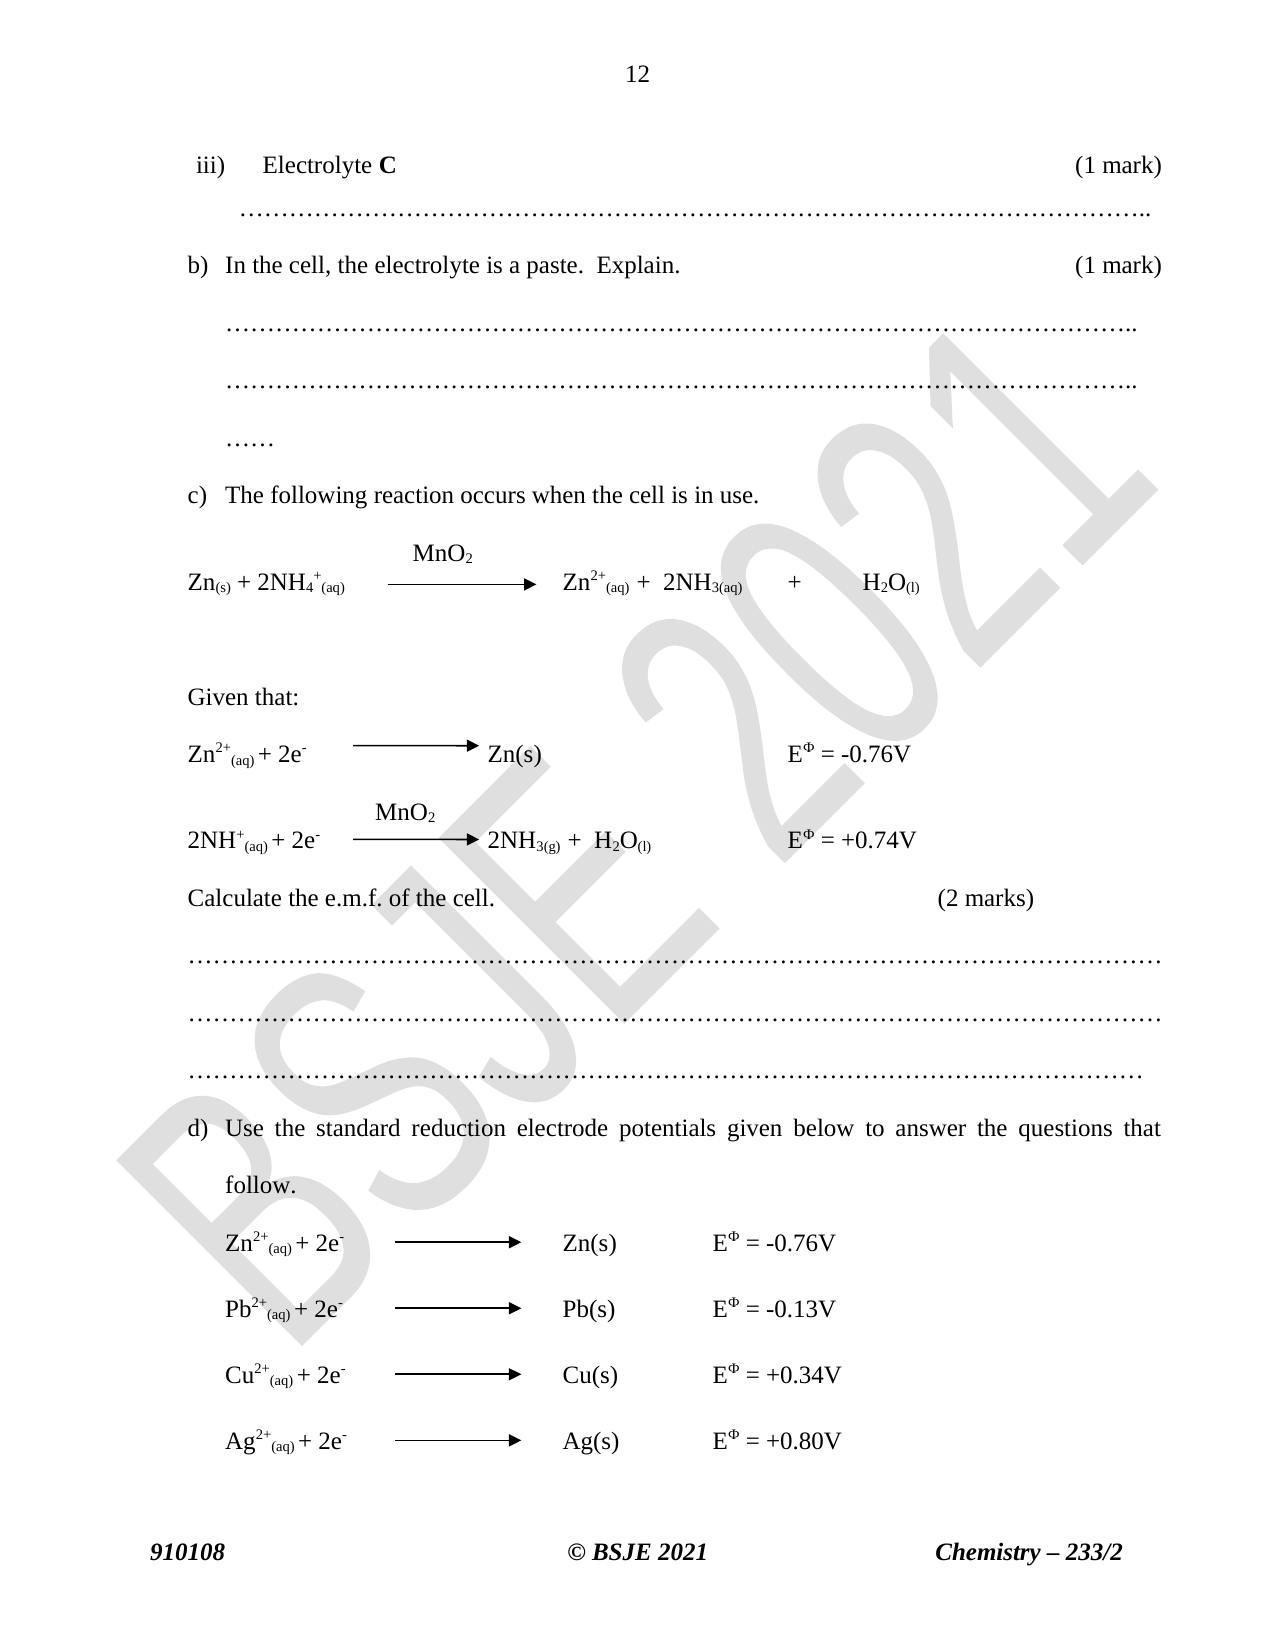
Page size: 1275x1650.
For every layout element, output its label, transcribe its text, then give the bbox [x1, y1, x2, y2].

text 2NH+(aq) + 2e- 2NH3(g) + H2O(l) EФ = +0.74V [187, 826, 1162, 854]
list Electrolyte C (1 mark) [225, 150, 1162, 179]
text Ag2+(aq) + 2e- Ag(s) EФ = +0.80V [225, 1426, 1162, 1455]
text ………………………………………………………………………………………………..………………………………………………………………………………………………..…… [225, 308, 1162, 452]
text MnO2 [412, 538, 1162, 567]
text Zn2+(aq) + 2e- Zn(s) EФ = -0.76V [187, 739, 1162, 768]
text Zn(s) + 2NH4+(aq) Zn2+(aq) + 2NH3(aq) + H2O(l) [187, 567, 1162, 596]
text Given that: [187, 682, 1162, 711]
text …………………………………………………………………………………………………………………………………………………………………………………………………………………………………………………………………………………………………….……………… [187, 941, 1162, 1084]
text Cu2+(aq) + 2e- Cu(s) EФ = +0.34V [225, 1360, 1162, 1389]
text Pb2+(aq) + 2e- Pb(s) EФ = -0.13V [225, 1294, 1162, 1323]
list In the cell, the electrolyte is a paste. Explain. (1 mark) [187, 251, 1162, 279]
text Zn2+(aq) + 2e- Zn(s) EФ = -0.76V [225, 1228, 1162, 1257]
text ……………………………………………………………………………………………….. [238, 193, 1162, 222]
list The following reaction occurs when the cell is in use. [187, 481, 1162, 509]
text Calculate the e.m.f. of the cell. (2 marks) [187, 883, 1162, 912]
list Use the standard reduction electrode potentials given below to answer the questions that follow. [187, 1113, 1162, 1199]
text MnO2 [337, 797, 1162, 826]
